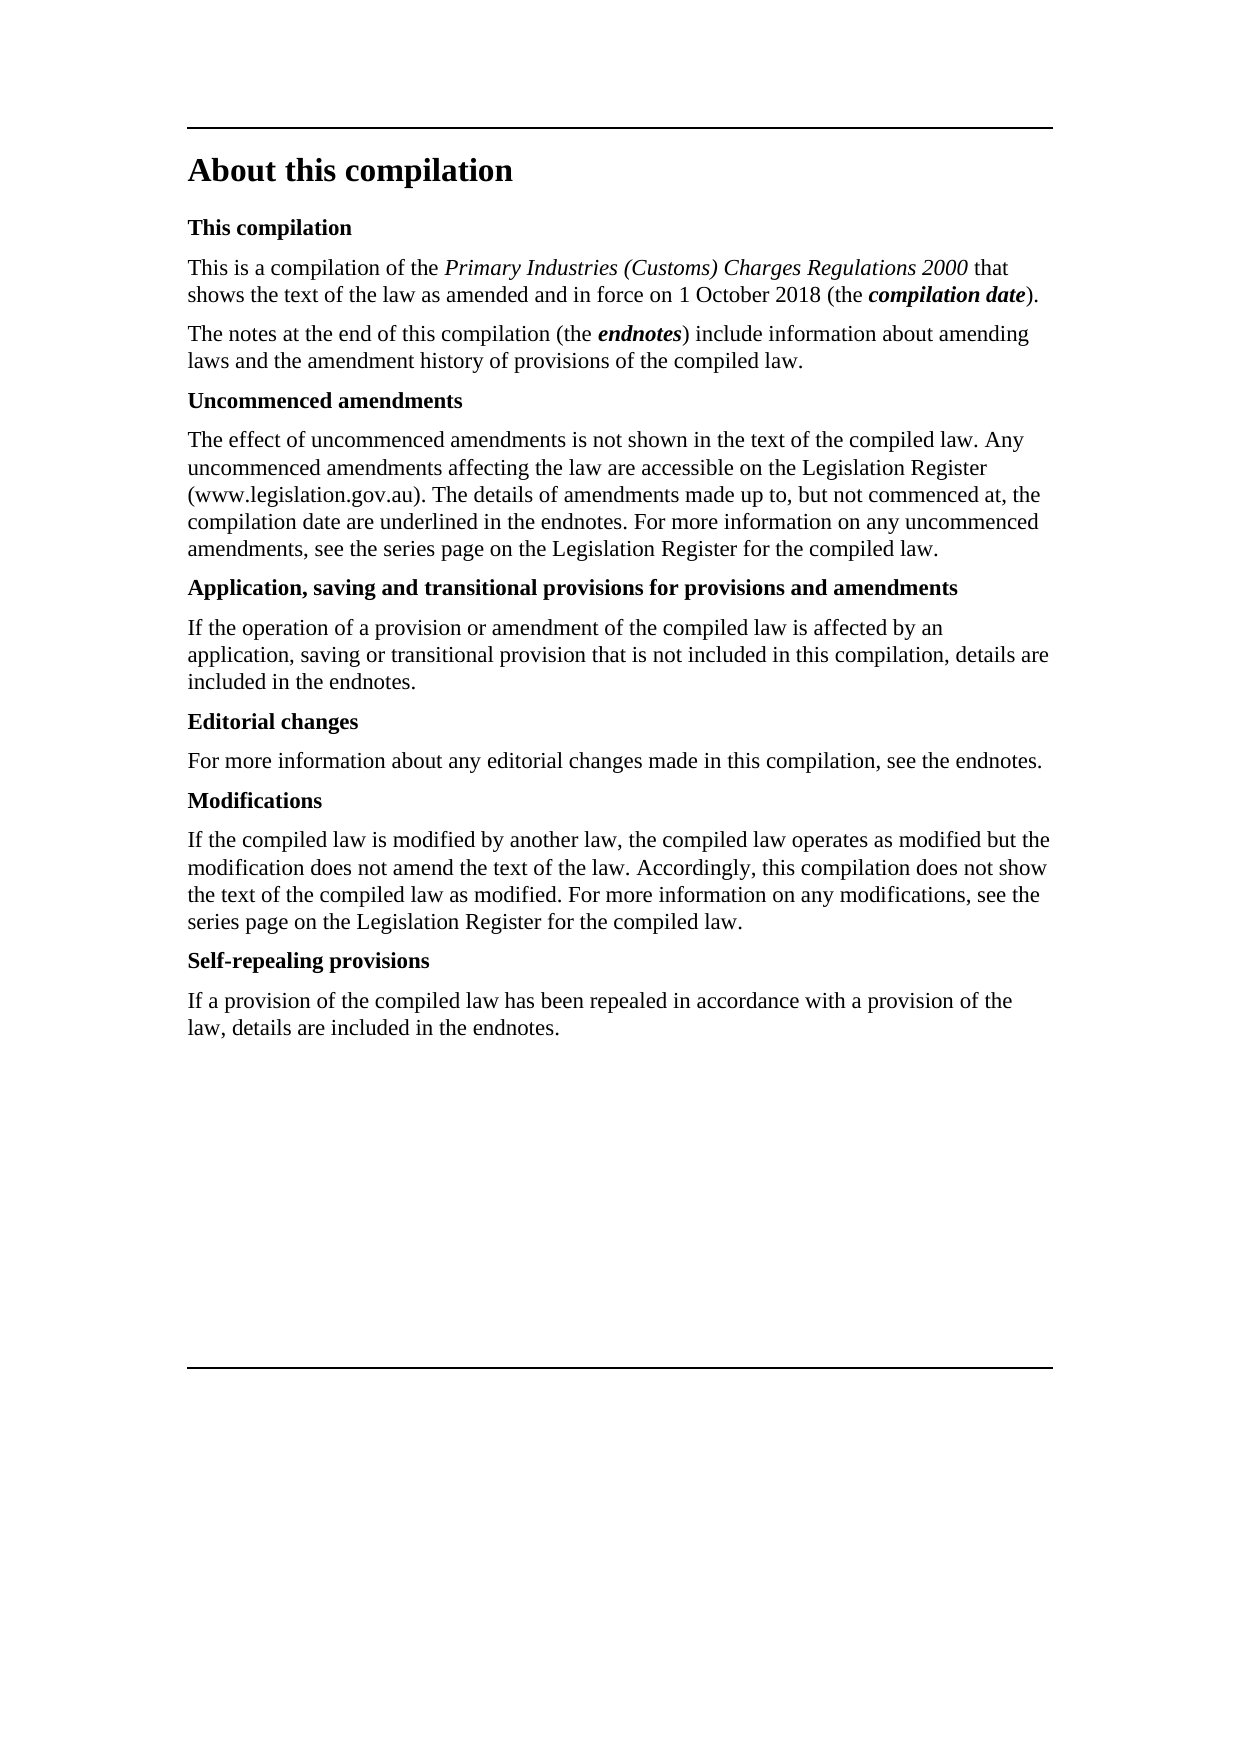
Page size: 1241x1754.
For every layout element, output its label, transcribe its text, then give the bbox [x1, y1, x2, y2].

text For more information about any editorial changes made in this compilation, see the endnotes. [187, 747, 1053, 774]
text If the operation of a provision or amendment of the compiled law is affected by an application, saving or transitional provision that is not included in this compilation, details are included in the endnotes. [187, 613, 1053, 694]
text Uncommenced amendments [187, 386, 1053, 413]
text About this compilation [187, 150, 1053, 188]
text The effect of uncommenced amendments is not shown in the text of the compiled law. Any uncommenced amendments affecting the law are accessible on the Legislation Register (www.legislation.gov.au). The details of amendments made up to, but not commenced at, the compilation date are underlined in the endnotes. For more information on any uncommenced amendments, see the series page on the Legislation Register for the compiled law. [187, 426, 1053, 561]
text This compilation [187, 213, 1053, 240]
text Editorial changes [187, 707, 1053, 734]
text This is a compilation of the Primary Industries (Customs) Charges Regulations 2000 that shows the text of the law as amended and in force on 1 October 2018 (the compilation date). [187, 253, 1053, 307]
text Application, saving and transitional provisions for provisions and amendments [187, 574, 1053, 601]
text Modifications [187, 786, 1053, 813]
text The notes at the end of this compilation (the endnotes) include information about amending laws and the amendment history of provisions of the compiled law. [187, 319, 1053, 374]
text Self-repealing provisions [187, 947, 1053, 974]
text If a provision of the compiled law has been repealed in accordance with a provision of the law, details are included in the endnotes. [187, 986, 1053, 1040]
text If the compiled law is modified by another law, the compiled law operates as modified but the modification does not amend the text of the law. Accordingly, this compilation does not show the text of the compiled law as modified. For more information on any modifications, see the series page on the Legislation Register for the compiled law. [187, 826, 1053, 934]
